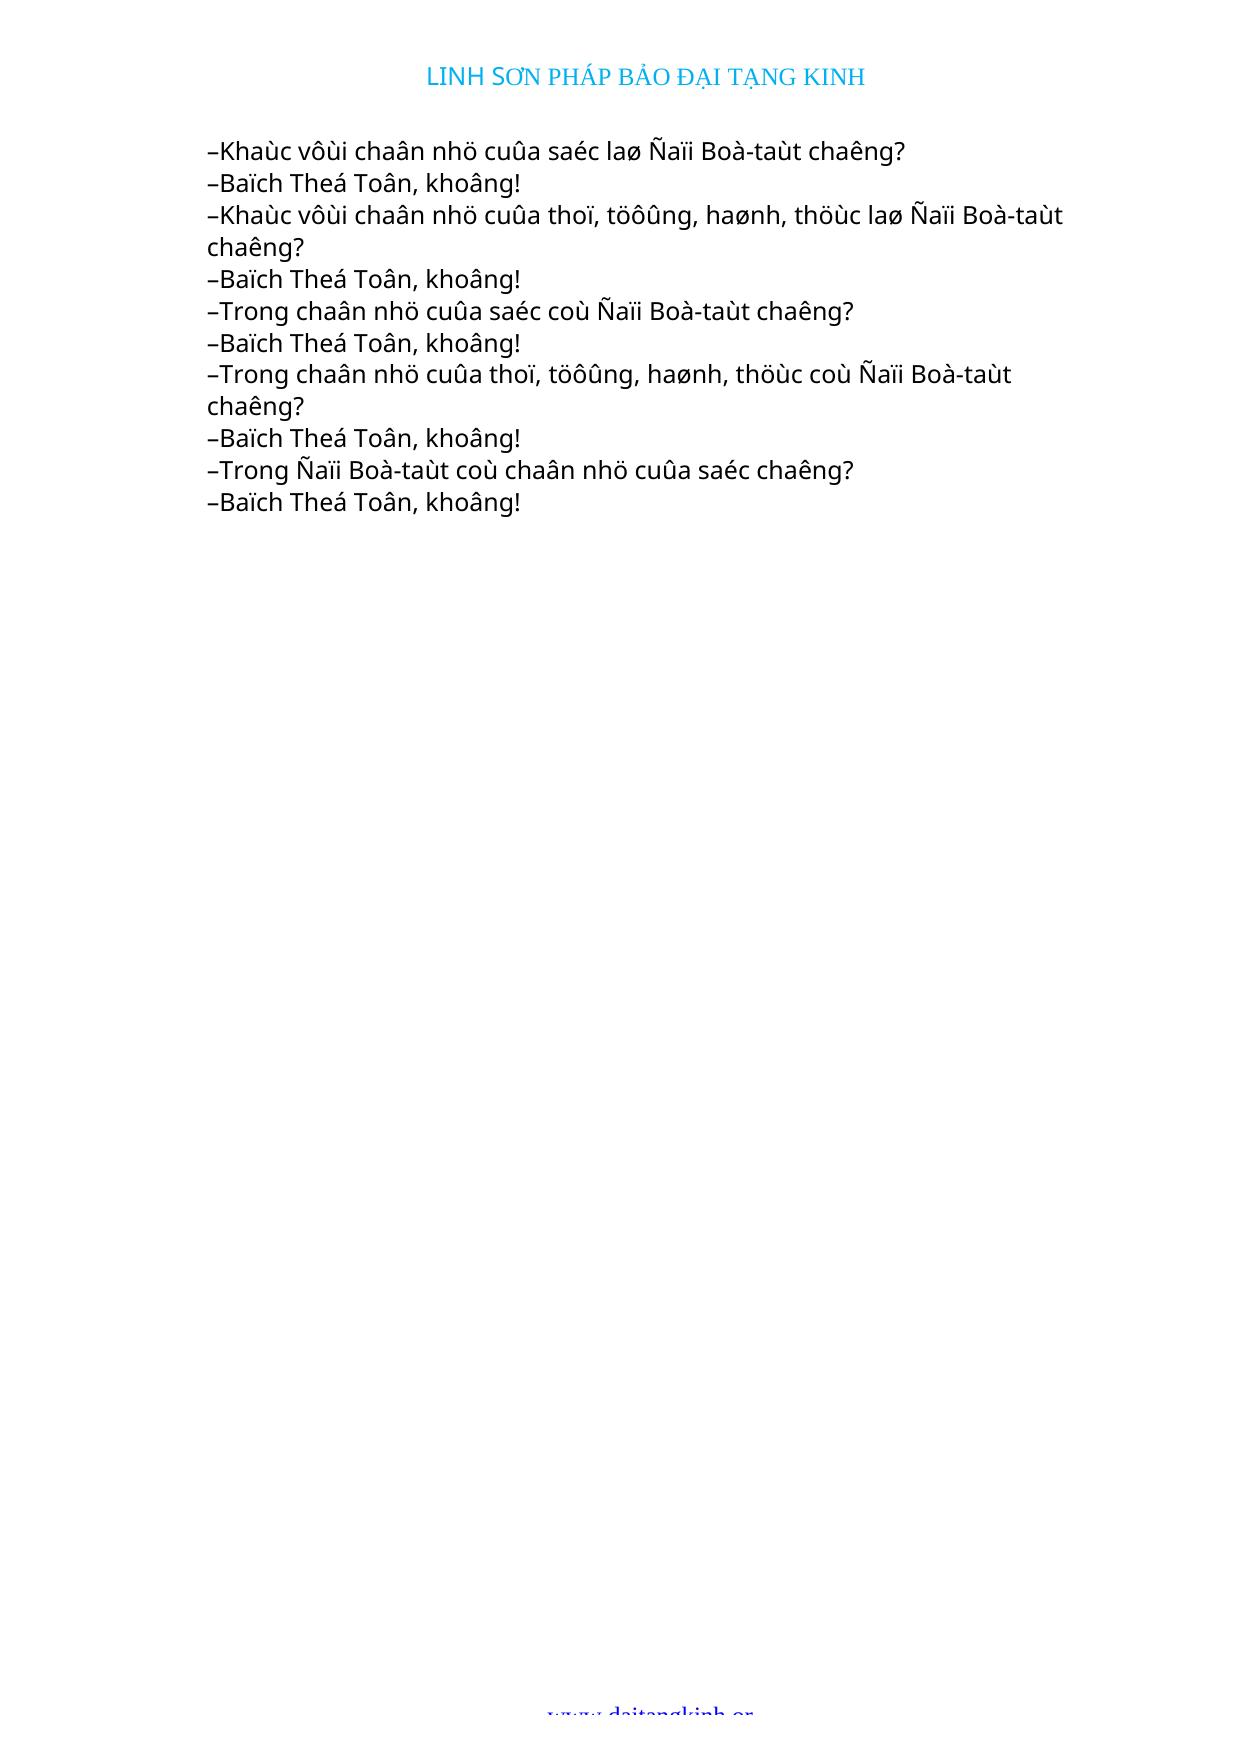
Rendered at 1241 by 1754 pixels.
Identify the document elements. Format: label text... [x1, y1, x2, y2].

text –Trong Ñaïi Boà-taùt coù chaân nhö cuûa saéc chaêng? [207, 454, 1105, 486]
text –Baïch Theá Toân, khoâng! [207, 486, 1105, 518]
text –Baïch Theá Toân, khoâng! [207, 167, 1105, 199]
text –Khaùc vôùi chaân nhö cuûa saéc laø Ñaïi Boà-taùt chaêng? [207, 135, 1105, 167]
text –Trong chaân nhö cuûa thoï, töôûng, haønh, thöùc coù Ñaïi Boà-taùt chaêng? [207, 358, 1105, 422]
text –Baïch Theá Toân, khoâng! [207, 327, 1105, 358]
text –Baïch Theá Toân, khoâng! [207, 422, 1105, 454]
text –Khaùc vôùi chaân nhö cuûa thoï, töôûng, haønh, thöùc laø Ñaïi Boà-taùt chaêng? [207, 199, 1105, 263]
text –Baïch Theá Toân, khoâng! [207, 263, 1105, 295]
text –Trong chaân nhö cuûa saéc coù Ñaïi Boà-taùt chaêng? [207, 295, 1105, 327]
